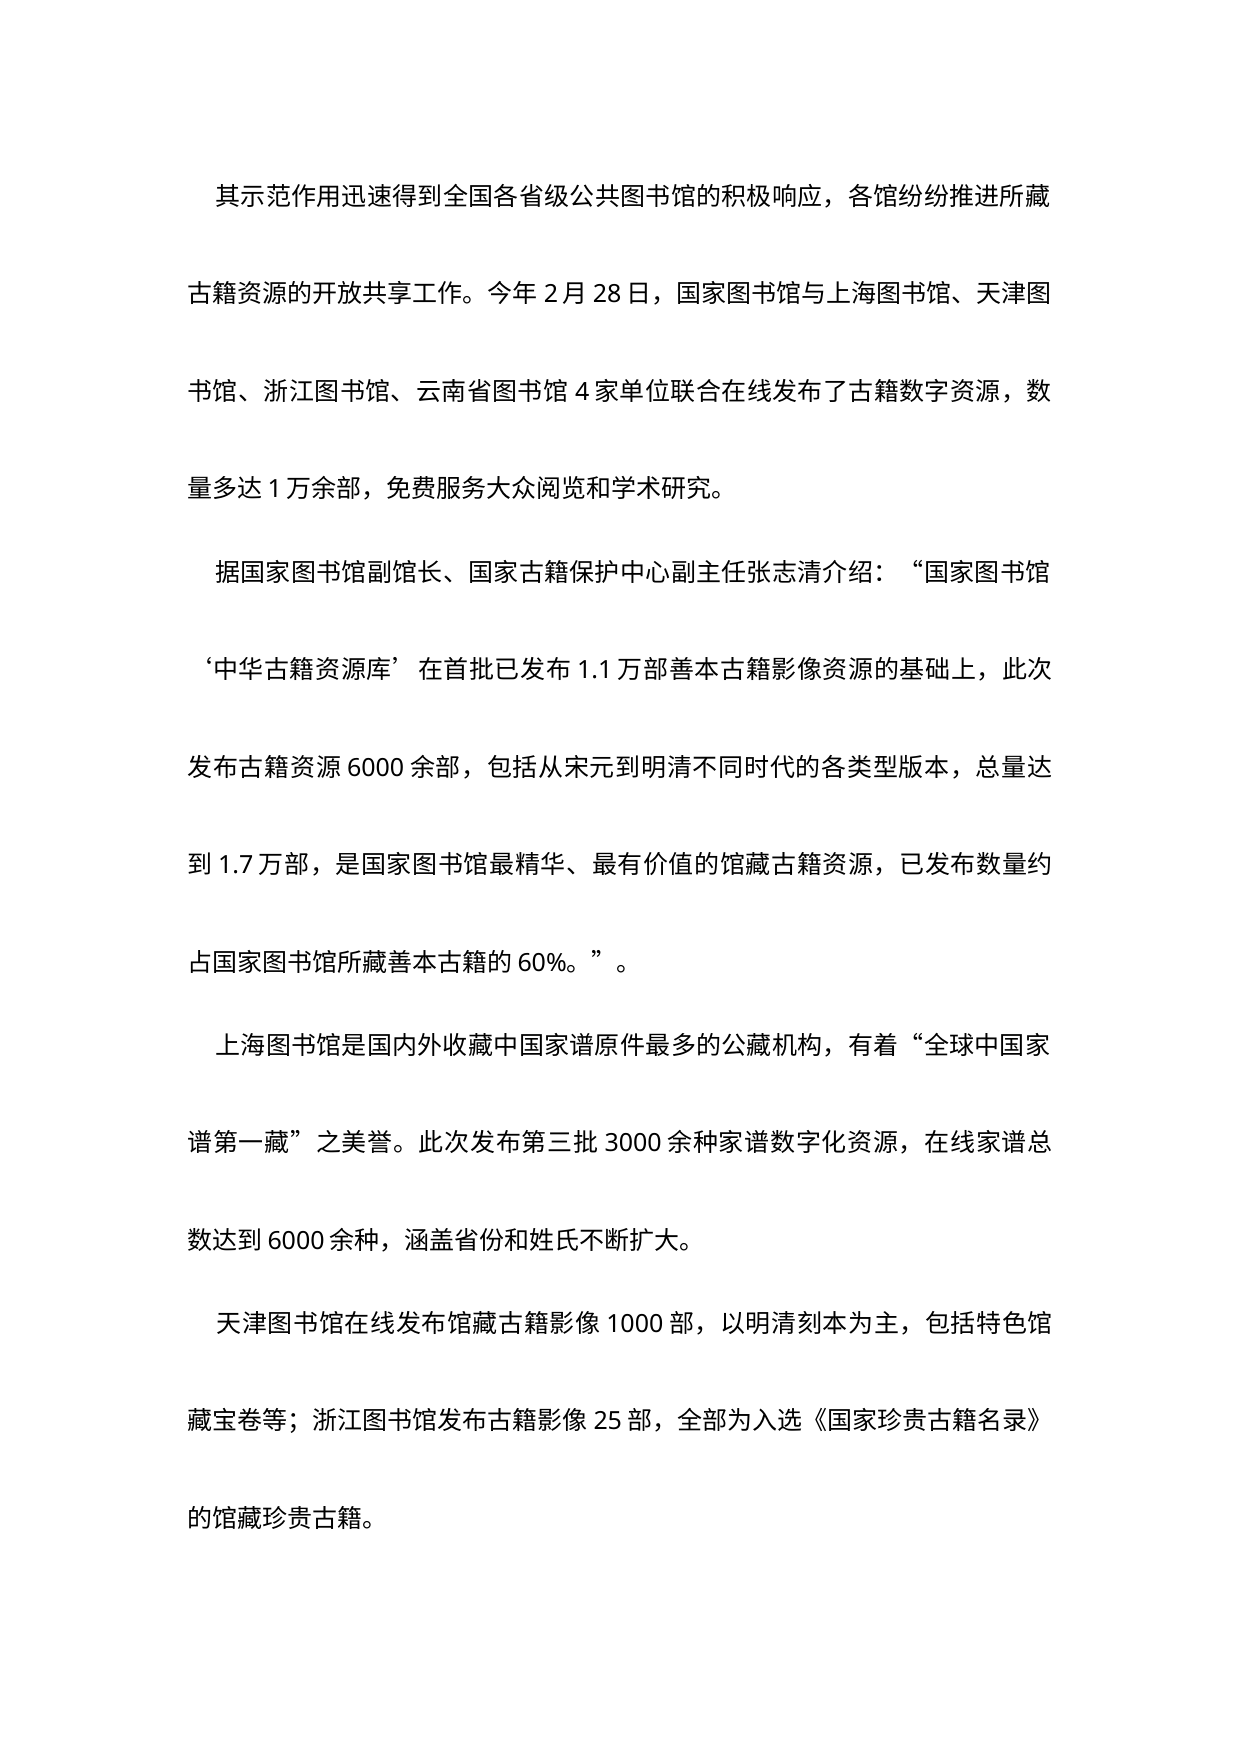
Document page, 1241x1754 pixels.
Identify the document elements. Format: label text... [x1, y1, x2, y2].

text 上海图书馆是国内外收藏中国家谱原件最多的公藏机构，有着“全球中国家谱第一藏”之美誉。此次发布第三批3000余种家谱数字化资源，在线家谱总数达到6000余种，涵盖省份和姓氏不断扩大。 [187, 1011, 1053, 1271]
text 据国家图书馆副馆长、国家古籍保护中心副主任张志清介绍：“国家图书馆‘中华古籍资源库’在首批已发布1.1万部善本古籍影像资源的基础上，此次发布古籍资源6000余部，包括从宋元到明清不同时代的各类型版本，总量达到1.7万部，是国家图书馆最精华、最有价值的馆藏古籍资源，已发布数量约占国家图书馆所藏善本古籍的60%。”。 [187, 538, 1053, 993]
text 天津图书馆在线发布馆藏古籍影像1000部，以明清刻本为主，包括特色馆藏宝卷等；浙江图书馆发布古籍影像25部，全部为入选《国家珍贵古籍名录》的馆藏珍贵古籍。 [187, 1289, 1053, 1549]
text 其示范作用迅速得到全国各省级公共图书馆的积极响应，各馆纷纷推进所藏古籍资源的开放共享工作。今年2月28日，国家图书馆与上海图书馆、天津图书馆、浙江图书馆、云南省图书馆4家单位联合在线发布了古籍数字资源，数量多达1万余部，免费服务大众阅览和学术研究。 [187, 162, 1053, 519]
